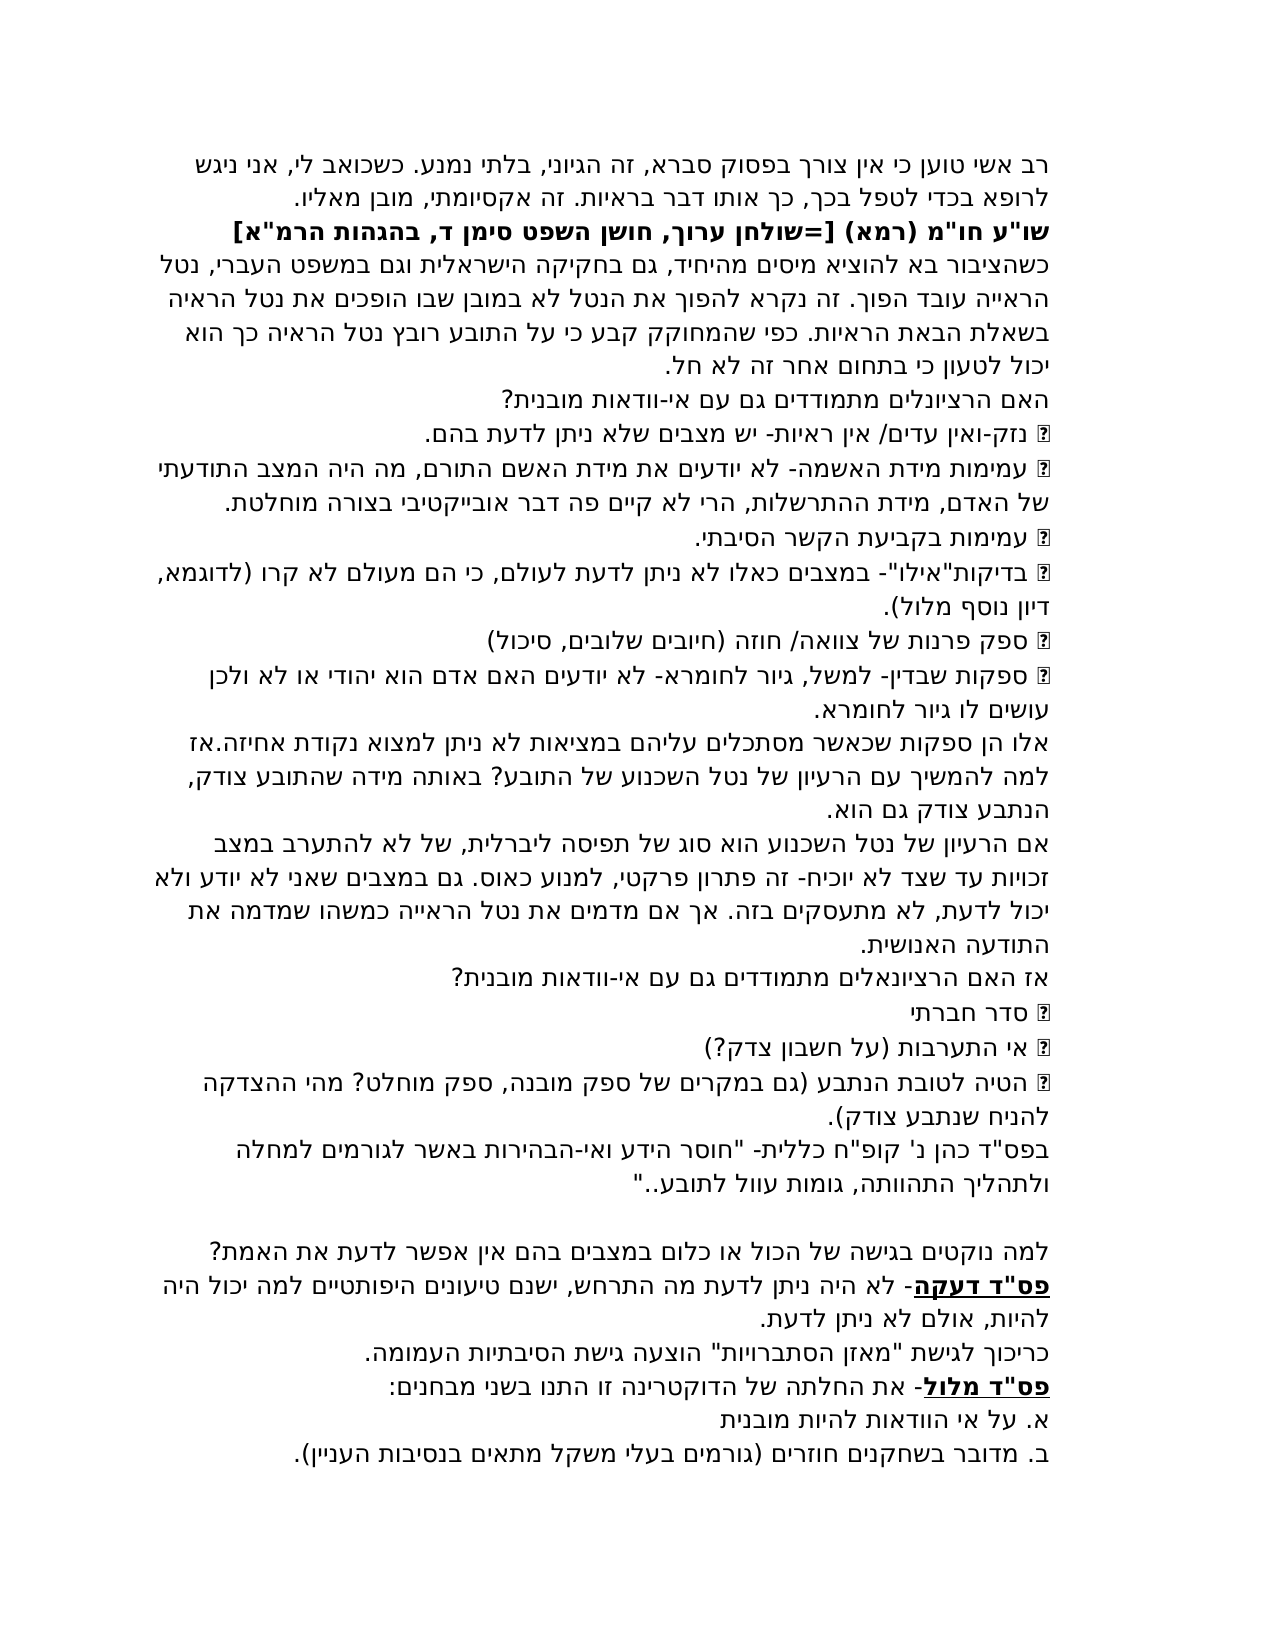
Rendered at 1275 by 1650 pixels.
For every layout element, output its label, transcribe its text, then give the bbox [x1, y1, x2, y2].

text כשהציבור בא להוציא מיסים מהיחיד, גם בחקיקה הישראלית וגם במשפט העברי, נטל הראייה עובד הפוך. זה נקרא להפוך את הנטל לא במובן שבו הופכים את נטל הראיה בשאלת הבאת הראיות. כפי שהמחוקק קבע כי על התובע רובץ נטל הראיה כך הוא יכול לטעון כי בתחום אחר זה לא חל. [150, 251, 1050, 380]
text פס"ד מלול- את החלתה של הדוקטרינה זו התנו בשני מבחנים: [150, 1372, 1050, 1401]
text  בדיקות"אילו"- במצבים כאלו לא ניתן לדעת לעולם, כי הם מעולם לא קרו (לדוגמא,דיון נוסף מלול). [150, 557, 1050, 621]
text  עמימות מידת האשמה- לא יודעים את מידת האשם התורם, מה היה המצב התודעתי של האדם, מידת ההתרשלות, הרי לא קיים פה דבר אובייקטיבי בצורה מוחלטת. [150, 453, 1050, 517]
text  סדר חברתי [150, 997, 1050, 1027]
text  אי התערבות (על חשבון צדק?) [150, 1032, 1050, 1062]
text  עמימות בקביעת הקשר הסיבתי. [150, 522, 1050, 552]
text אז האם הרציונאלים מתמודדים גם עם אי-וודאות מובנית? [150, 963, 1050, 993]
text בפס"ד כהן נ' קופ"ח כללית- "חוסר הידע ואי-הבהירות באשר לגורמים למחלה ולתהליך התהוותה, גומות עוול לתובע.." [150, 1135, 1050, 1198]
text  נזק-ואין עדים/ אין ראיות- יש מצבים שלא ניתן לדעת בהם. [150, 418, 1050, 449]
text רב אשי טוען כי אין צורך בפסוק סברא, זה הגיוני, בלתי נמנע. כשכואב לי, אני ניגש לרופא בכדי לטפל בכך, כך אותו דבר בראיות. זה אקסיומתי, מובן מאליו. [150, 150, 1050, 213]
text אם הרעיון של נטל השכנוע הוא סוג של תפיסה ליברלית, של לא להתערב במצב זכויות עד שצד לא יוכיח- זה פתרון פרקטי, למנוע כאוס. גם במצבים שאני לא יודע ולא יכול לדעת, לא מתעסקים בזה. אך אם מדמים את נטל הראייה כמשהו שמדמה את התודעה האנושית. [150, 829, 1050, 959]
text למה נוקטים בגישה של הכול או כלום במצבים בהם אין אפשר לדעת את האמת? [150, 1237, 1050, 1267]
text אלו הן ספקות שכאשר מסתכלים עליהם במציאות לא ניתן למצוא נקודת אחיזה.אז למה להמשיך עם הרעיון של נטל השכנוע של התובע? באותה מידה שהתובע צודק, הנתבע צודק גם הוא. [150, 729, 1050, 825]
text כריכוך לגישת "מאזן הסתברויות" הוצעה גישת הסיבתיות העמומה. [150, 1338, 1050, 1367]
text ב. מדובר בשחקנים חוזרים (גורמים בעלי משקל מתאים בנסיבות העניין). [150, 1439, 1050, 1468]
text  ספק פרנות של צוואה/ חוזה (חיובים שלובים, סיכול) [150, 625, 1050, 656]
text א. על אי הוודאות להיות מובנית [150, 1405, 1050, 1434]
text  ספקות שבדין- למשל, גיור לחומרא- לא יודעים האם אדם הוא יהודי או לא ולכן עושים לו גיור לחומרא. [150, 660, 1050, 724]
text פס"ד דעקה- לא היה ניתן לדעת מה התרחש, ישנם טיעונים היפותטיים למה יכול היה להיות, אולם לא ניתן לדעת. [150, 1271, 1050, 1334]
text שו"ע חו"מ (רמא) [=שולחן ערוך, חושן השפט סימן ד, בהגהות הרמ"א] [150, 217, 1050, 246]
text  הטיה לטובת הנתבע (גם במקרים של ספק מובנה, ספק מוחלט? מהי ההצדקה להניח שנתבע צודק). [150, 1067, 1050, 1131]
text האם הרציונלים מתמודדים גם עם אי-וודאות מובנית? [150, 385, 1050, 414]
